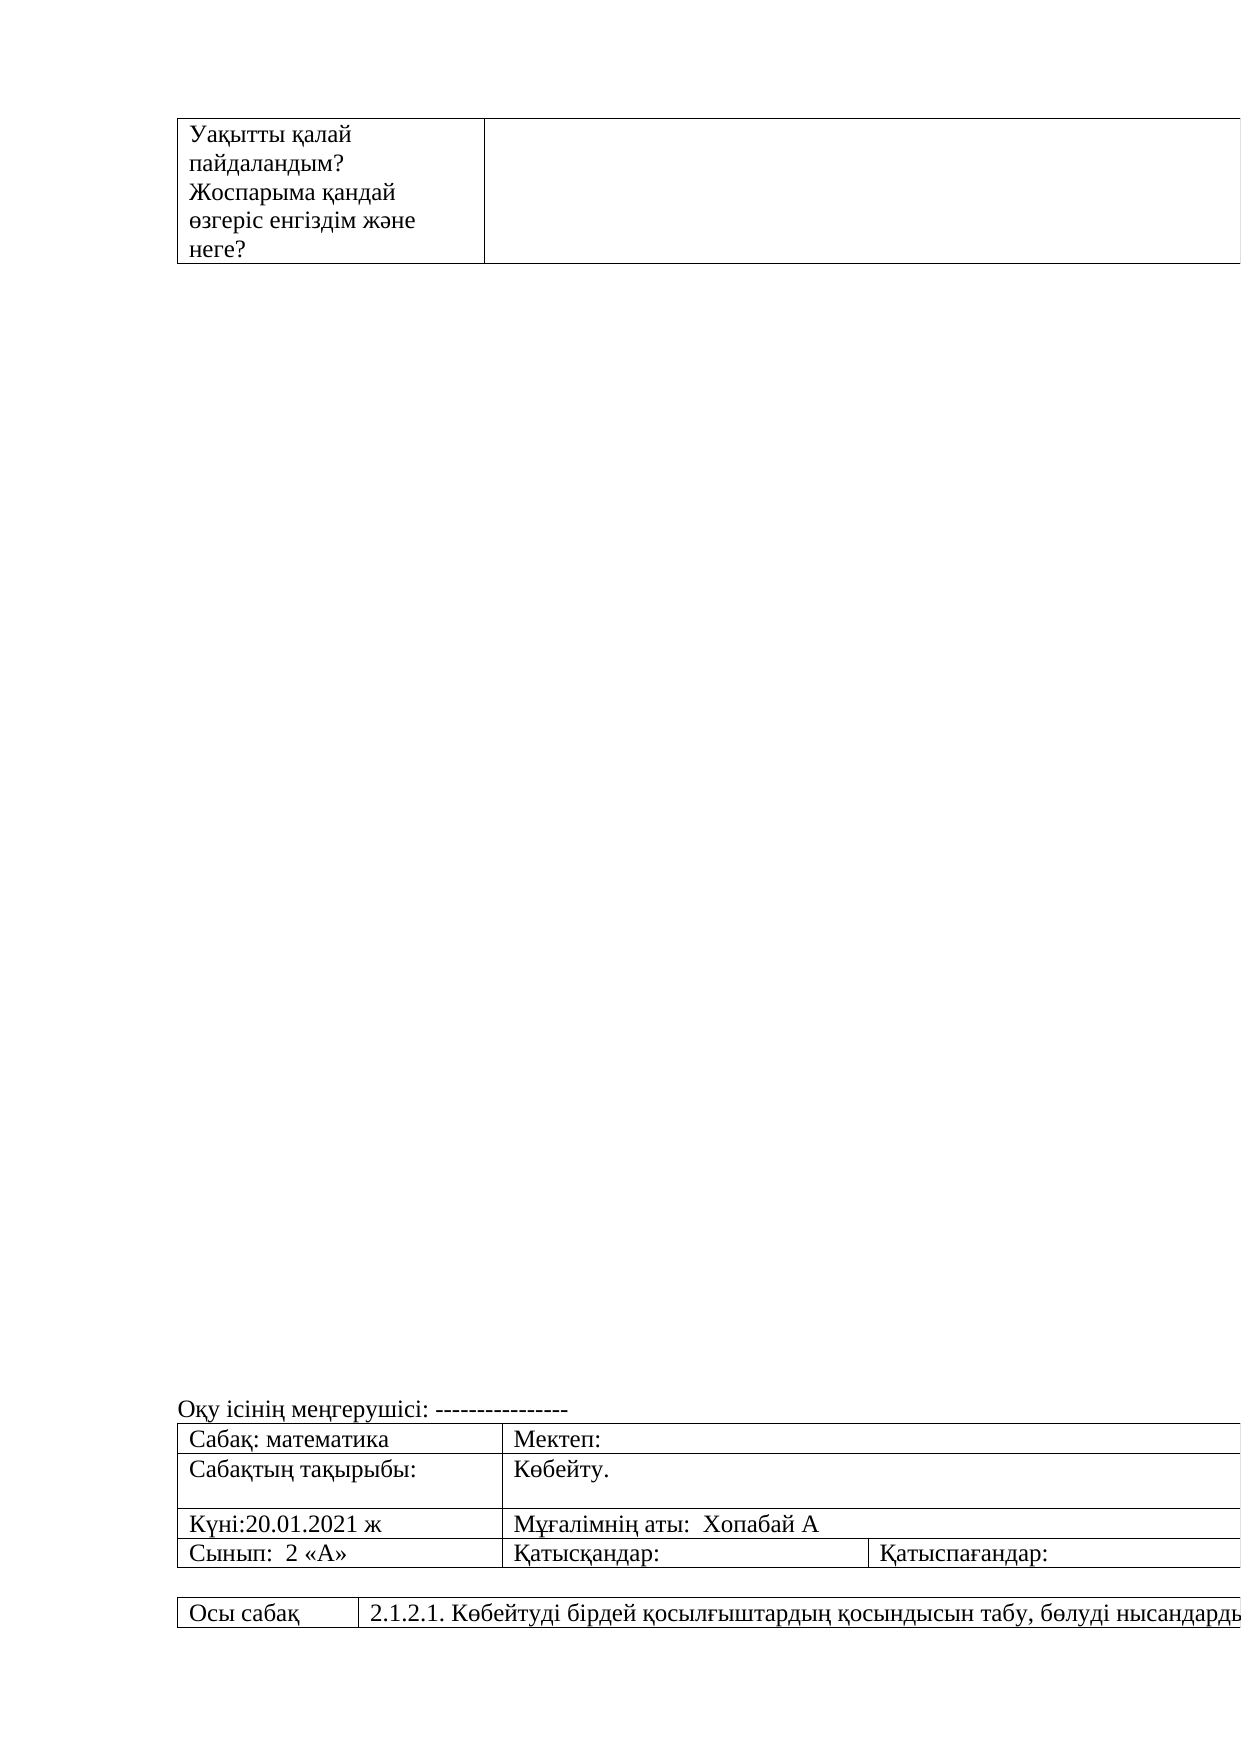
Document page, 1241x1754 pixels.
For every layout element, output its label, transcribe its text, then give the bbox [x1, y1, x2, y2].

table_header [485, 119, 1240, 263]
table_header Сабақ: математика [178, 1424, 502, 1453]
table_cell Қатыспағандар: [869, 1539, 1240, 1567]
text Оқу ісінің меңгерушісі: ---------------- [177, 1394, 1137, 1423]
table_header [178, 1598, 358, 1627]
table_header Мектеп: [503, 1424, 1240, 1453]
table_cell Қатысқандар: [503, 1539, 868, 1567]
table_cell Көбейту. [503, 1454, 1240, 1508]
table_cell Мұғалімнің аты: Хопабай А [503, 1509, 1240, 1537]
table_cell Күні:20.01.2021 ж [178, 1509, 502, 1537]
table_cell Сынып: 2 «А» [178, 1539, 502, 1567]
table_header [359, 1598, 1240, 1627]
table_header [178, 119, 484, 263]
table_cell Сабақтың тақырыбы: [178, 1454, 502, 1508]
